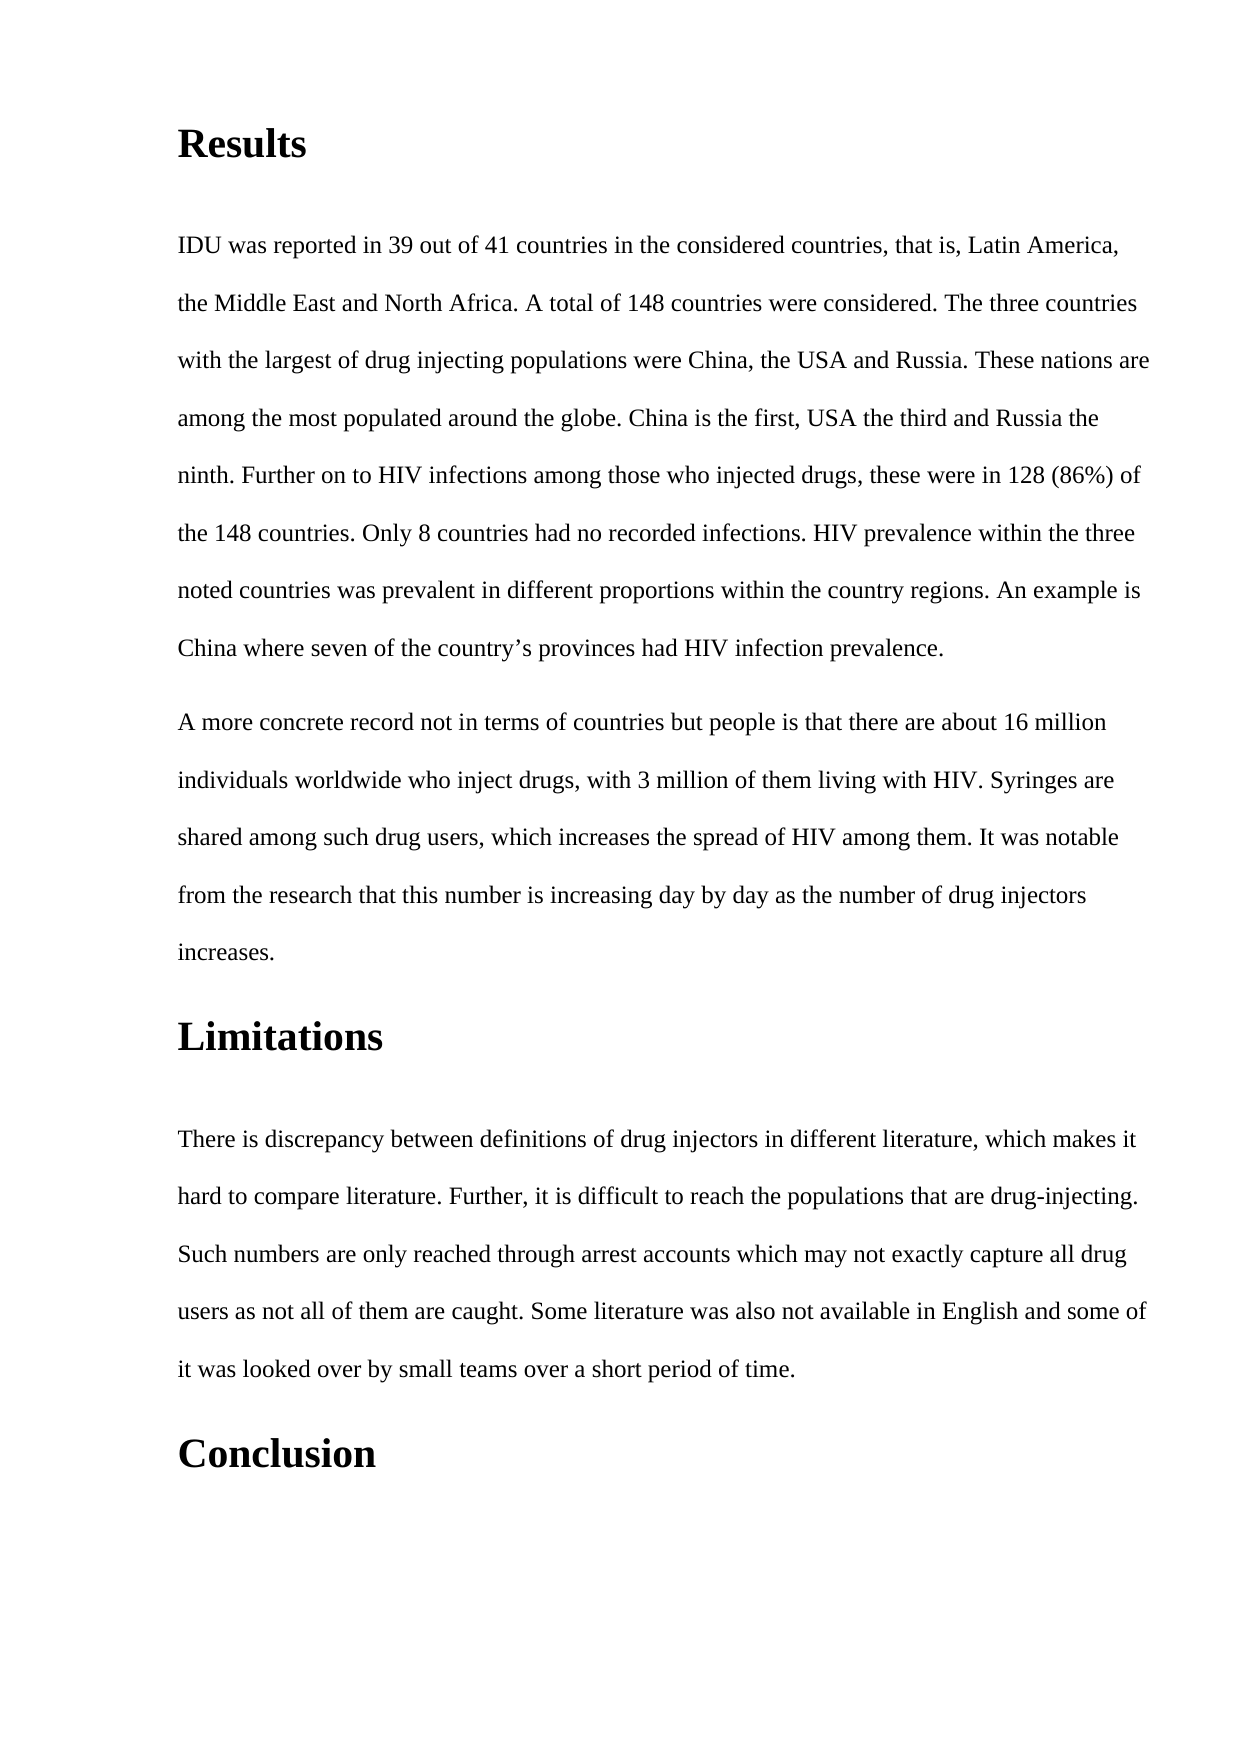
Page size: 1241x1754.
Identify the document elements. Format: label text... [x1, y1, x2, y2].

text Results [177, 118, 1152, 166]
text IDU was reported in 39 out of 41 countries in the considered countries, that is, Latin America, the Middle East and North Africa. A total of 148 countries were considered. The three countries with the largest of drug injecting populations were China, the USA and Russia. These nations are among the most populated around the globe. China is the first, USA the third and Russia the ninth. Further on to HIV infections among those who injected drugs, these were in 128 (86%) of the 148 countries. Only 8 countries had no recorded infections. HIV prevalence within the three noted countries was prevalent in different proportions within the country regions. An example is China where seven of the country’s provinces had HIV infection prevalence. [177, 231, 1152, 662]
text Conclusion [177, 1428, 1152, 1476]
text A more concrete record not in terms of countries but people is that there are about 16 million individuals worldwide who inject drugs, with 3 million of them living with HIV. Syringes are shared among such drug users, which increases the spread of HIV among them. It was notable from the research that this number is increasing day by day as the number of drug injectors increases. [177, 707, 1152, 966]
text Limitations [177, 1011, 1152, 1059]
text There is discrepancy between definitions of drug injectors in different literature, which makes it hard to compare literature. Further, it is difficult to reach the populations that are drug-injecting. Such numbers are only reached through arrest accounts which may not exactly capture all drug users as not all of them are caught. Some literature was also not available in English and some of it was looked over by small teams over a short period of time. [177, 1124, 1152, 1383]
